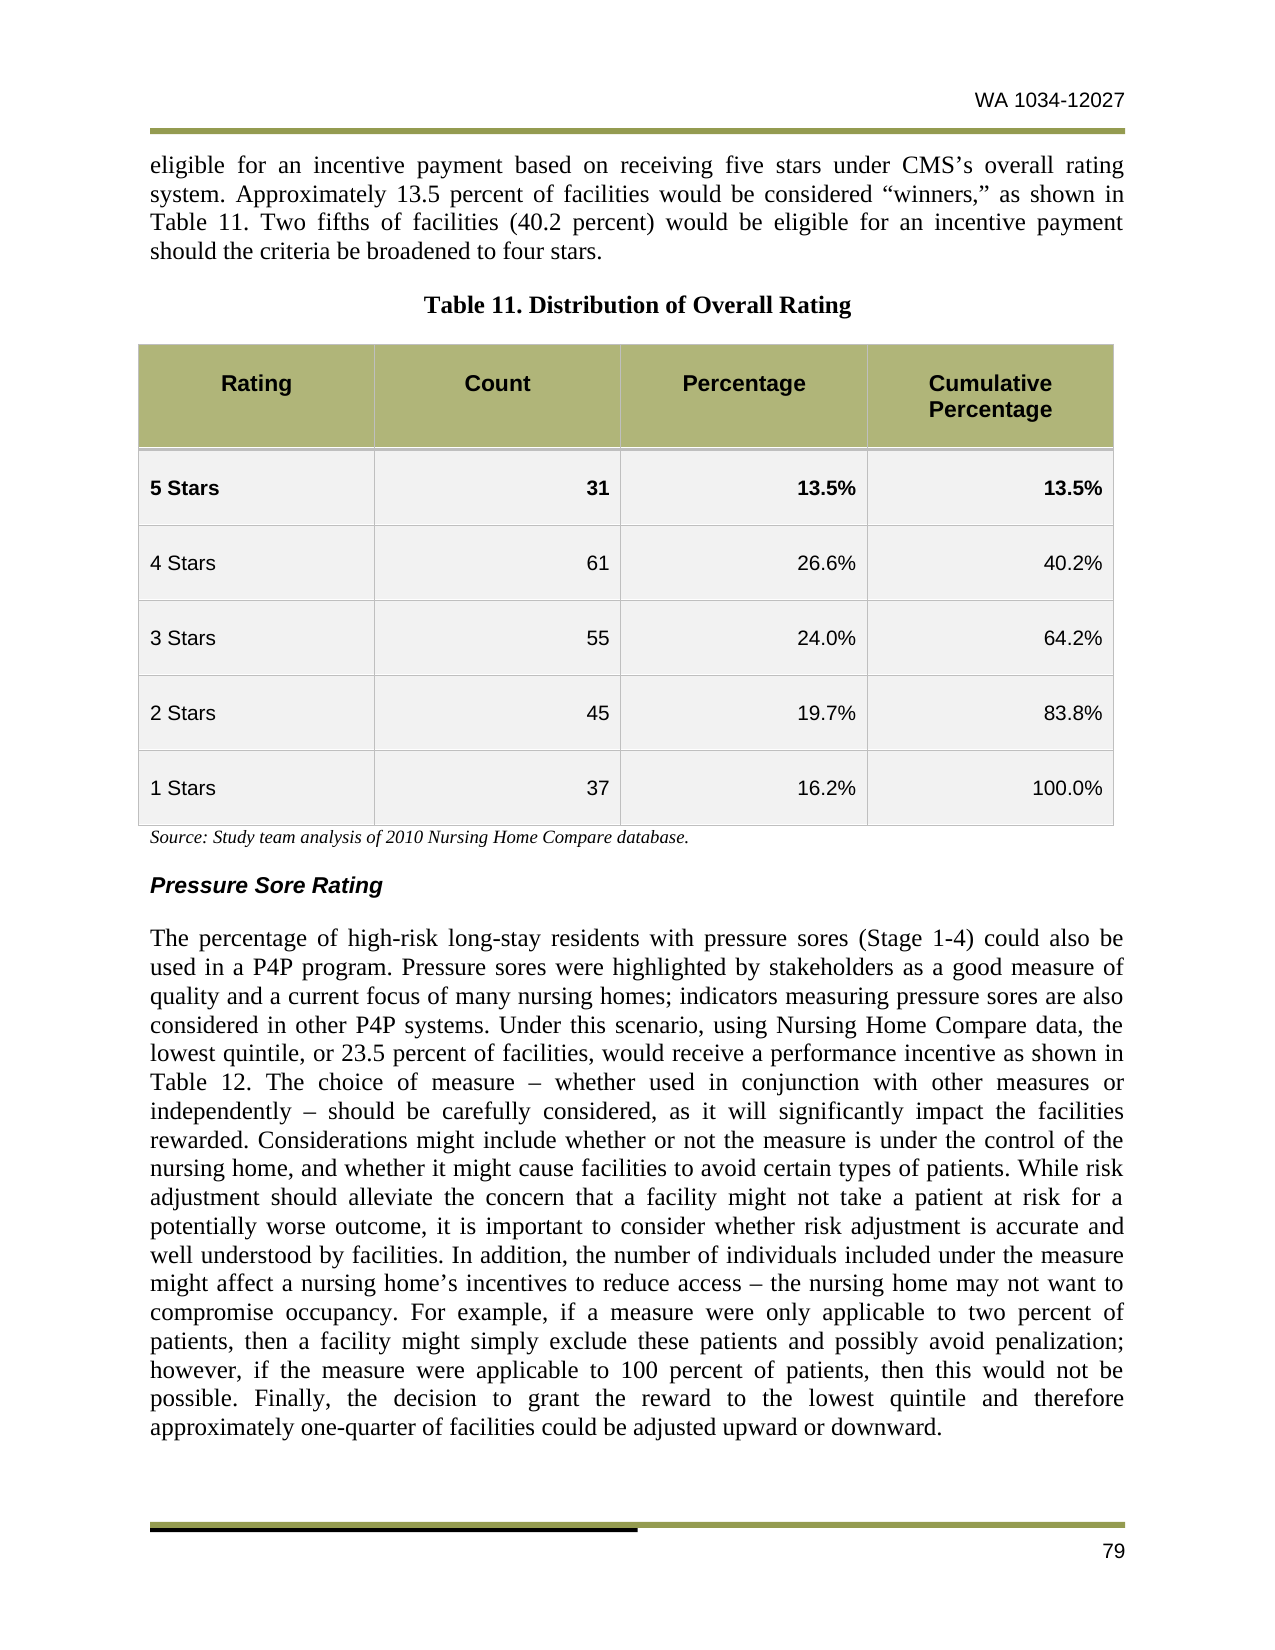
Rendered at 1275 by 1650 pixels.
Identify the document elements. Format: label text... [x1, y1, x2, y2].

table_cell 1 Stars [139, 751, 374, 824]
table_cell 26.6% [621, 526, 867, 599]
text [150, 150, 1125, 265]
table_cell 100.0% [868, 751, 1113, 824]
table_cell 4 Stars [139, 526, 374, 599]
table_cell 37 [375, 751, 620, 824]
subtitle Pressure Sore Rating [150, 872, 1125, 898]
table_cell 3 Stars [139, 601, 374, 674]
table_cell 19.7% [621, 676, 867, 749]
table_cell 2 Stars [139, 676, 374, 749]
text The percentage of high-risk long-stay residents with pressure sores (Stage 1-4) could also be used in a P4P program. Pressure sores were highlighted by stakeholders as a good measure of quality and a current focus of many nursing homes; indicators measuring pressure sores are also considered in other P4P systems. Under this scenario, using Nursing Home Compare data, the lowest quintile, or 23.5 percent of facilities, would receive a performance incentive as shown in Table 12. The choice of measure – whether used in conjunction with other measures or independently – should be carefully considered, as it will significantly impact the facilities rewarded. Considerations might include whether or not the measure is under the control of the nursing home, and whether it might cause facilities to avoid certain types of patients. While risk adjustment should alleviate the concern that a facility might not take a patient at risk for a potentially worse outcome, it is important to consider whether risk adjustment is accurate and well understood by facilities. In addition, the number of individuals included under the measure might affect a nursing home’s incentives to reduce access – the nursing home may not want to compromise occupancy. For example, if a measure were only applicable to two percent of patients, then a facility might simply exclude these patients and possibly avoid penalization; however, if the measure were applicable to 100 percent of patients, then this would not be possible. Finally, the decision to grant the reward to the lowest quintile and therefore approximately one-quarter of facilities could be adjusted upward or downward. [150, 923, 1125, 1441]
text Source: Study team analysis of 2010 Nursing Home Compare database. [150, 826, 1125, 847]
table_header Count [375, 345, 620, 447]
table_cell 55 [375, 601, 620, 674]
table_cell 5 Stars [139, 451, 374, 524]
table_cell 13.5% [868, 451, 1113, 524]
table_cell 24.0% [621, 601, 867, 674]
table_cell 31 [375, 451, 620, 524]
table_cell 40.2% [868, 526, 1113, 599]
table_cell 83.8% [868, 676, 1113, 749]
table_cell 45 [375, 676, 620, 749]
table_cell 61 [375, 526, 620, 599]
table_cell 16.2% [621, 751, 867, 824]
table_header Cumulative Percentage [868, 345, 1113, 447]
table_cell 64.2% [868, 601, 1113, 674]
table_cell 13.5% [621, 451, 867, 524]
table_header Percentage [621, 345, 867, 447]
table_header Rating [139, 345, 374, 447]
